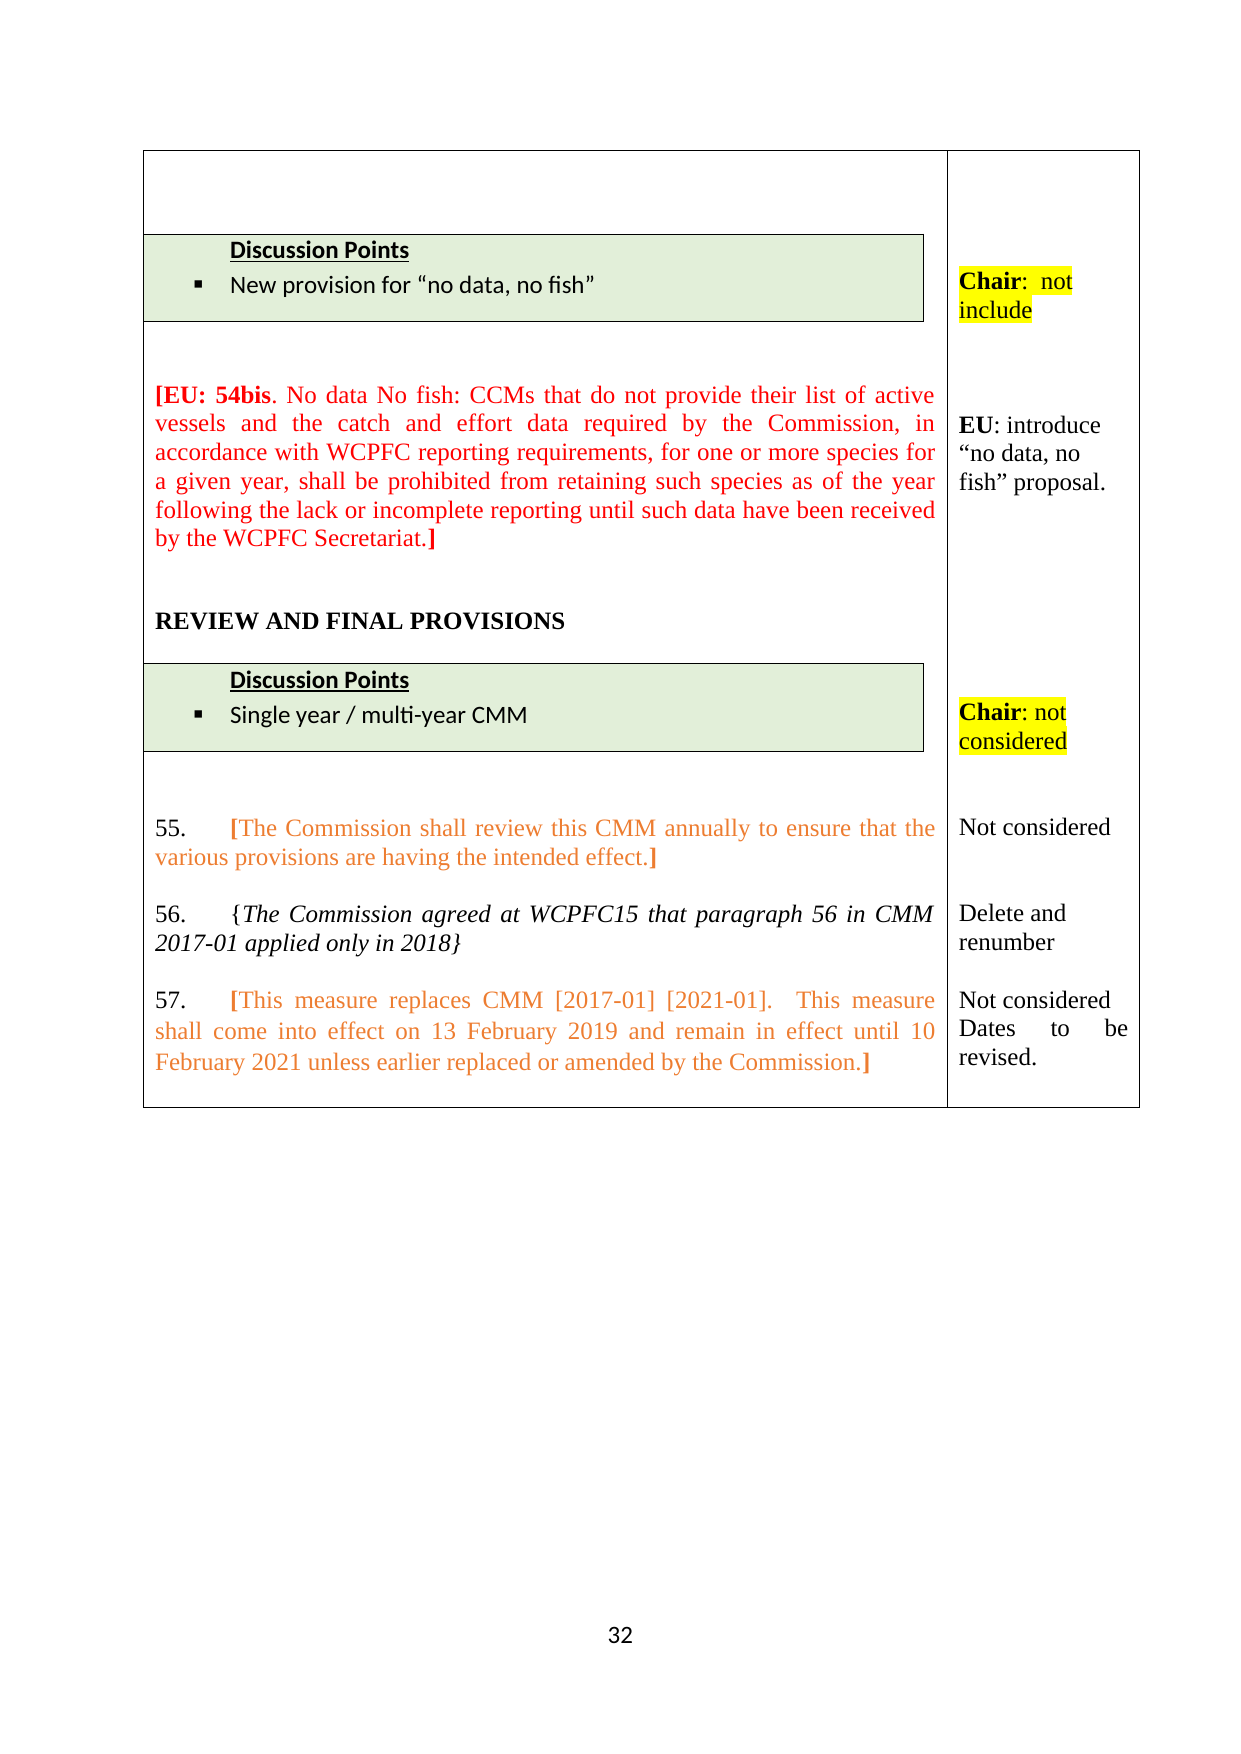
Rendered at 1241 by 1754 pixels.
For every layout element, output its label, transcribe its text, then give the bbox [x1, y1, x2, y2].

table_cell Chair: not include EU: introduce “no data, no fish” proposal. Chair: not considered Not considered Delete and renumber Not considered Dates to be revised. [948, 151, 1139, 1107]
table_cell [EU: 54bis. No data No fish: CCMs that do not provide their list of active vessels and the catch and effort data required by the Commission, in accordance with WCPFC reporting requirements, for one or more species for a given year, shall be prohibited from retaining such species as of the year following the lack or incomplete reporting until such data have been received by the WCPFC Secretariat.] REVIEW AND FINAL PROVISIONS 55. [The Commission shall review this CMM annually to ensure that the various provisions are having the intended effect.] 56. {The Commission agreed at WCPFC15 that paragraph 56 in CMM 2017-01 applied only in 2018} 57. [This measure replaces CMM [2017-01] [2021-01]. This measure shall come into effect on 13 February 2019 and remain in effect until 10 February 2021 unless earlier replaced or amended by the Commission.] [144, 151, 947, 1107]
